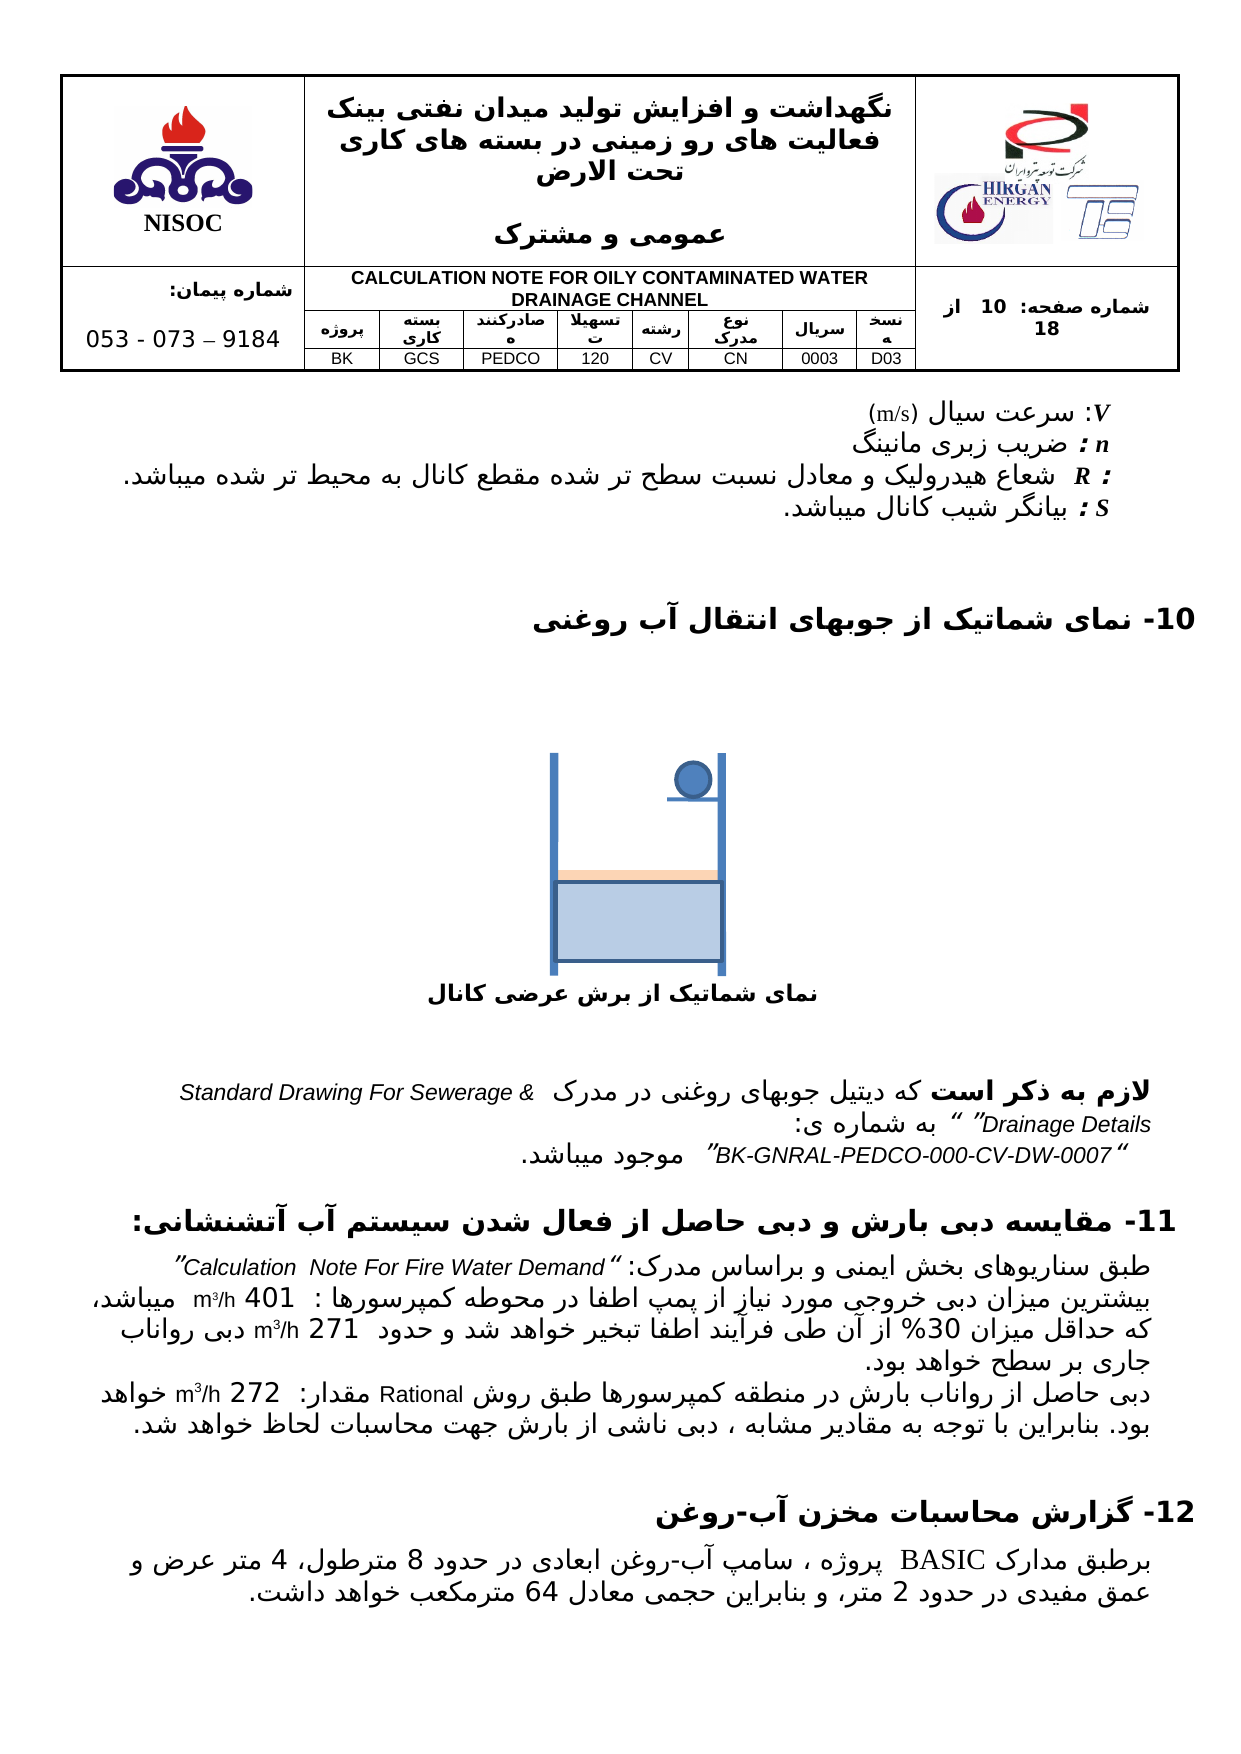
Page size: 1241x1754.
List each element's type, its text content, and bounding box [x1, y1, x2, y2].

picture [113, 106, 253, 208]
text “BK-GNRAL-PEDCO-000-CV-DW-0007” موجود میباشد. [89, 1138, 1152, 1170]
text V: سرعت سیال (m/s) [89, 396, 1109, 428]
picture [934, 103, 1089, 244]
text S : بیانگر شیب کانال میباشد. [89, 491, 1109, 522]
text لازم به ذکر است که دیتیل جوبهای روغنی در مدرک Standard Drawing For Sewerage & Drainage Details” “ به شماره ی: [89, 1075, 1152, 1138]
text طبق سناریوهای بخش ایمنی و براساس مدرک: “Calculation Note For Fire Water Demand” بیشترین میزان دبی خروجی مورد نیاز از پمپ اطفا در محوطه کمپرسورها : 401 m3/h میباشد، که حداقل میزان 30% از آن طی فرآیند اطفا تبخیر خواهد شد و حدود 271 m3/h دبی رواناب جاری بر سطح خواهد بود. [89, 1251, 1152, 1377]
text نمای شماتیک از برش عرضی کانال [89, 981, 1148, 1007]
text دبی حاصل از رواناب بارش در منطقه کمپرسورها طبق روش Rational مقدار: 272 m3/h خواهد بود. بنابراین با توجه به مقادیر مشابه ، دبی ناشی از بارش جهت محاسبات لحاظ خواهد شد. [89, 1377, 1152, 1440]
subtitle گزارش محاسبات مخزن آب-روغن [89, 1496, 1133, 1529]
text برطبق مدارک BASIC پروژه ، سامپ آب-روغن ابعادی در حدود 8 مترطول، 4 متر عرض و عمق مفیدی در حدود 2 متر، و بنابراین حجمی معادل 64 مترمکعب خواهد داشت. [89, 1542, 1152, 1607]
subtitle مقایسه دبی بارش و دبی حاصل از فعال شدن سیستم آب آتشنشانی: [89, 1204, 1114, 1238]
text : R شعاع هیدرولیک و معادل نسبت سطح تر شده مقطع کانال به محیط تر شده میباشد. [89, 459, 1109, 491]
text n : ضریب زبری مانینگ [89, 428, 1109, 459]
subtitle نمای شماتیک از جوبهای انتقال آب روغنی [89, 602, 1133, 636]
